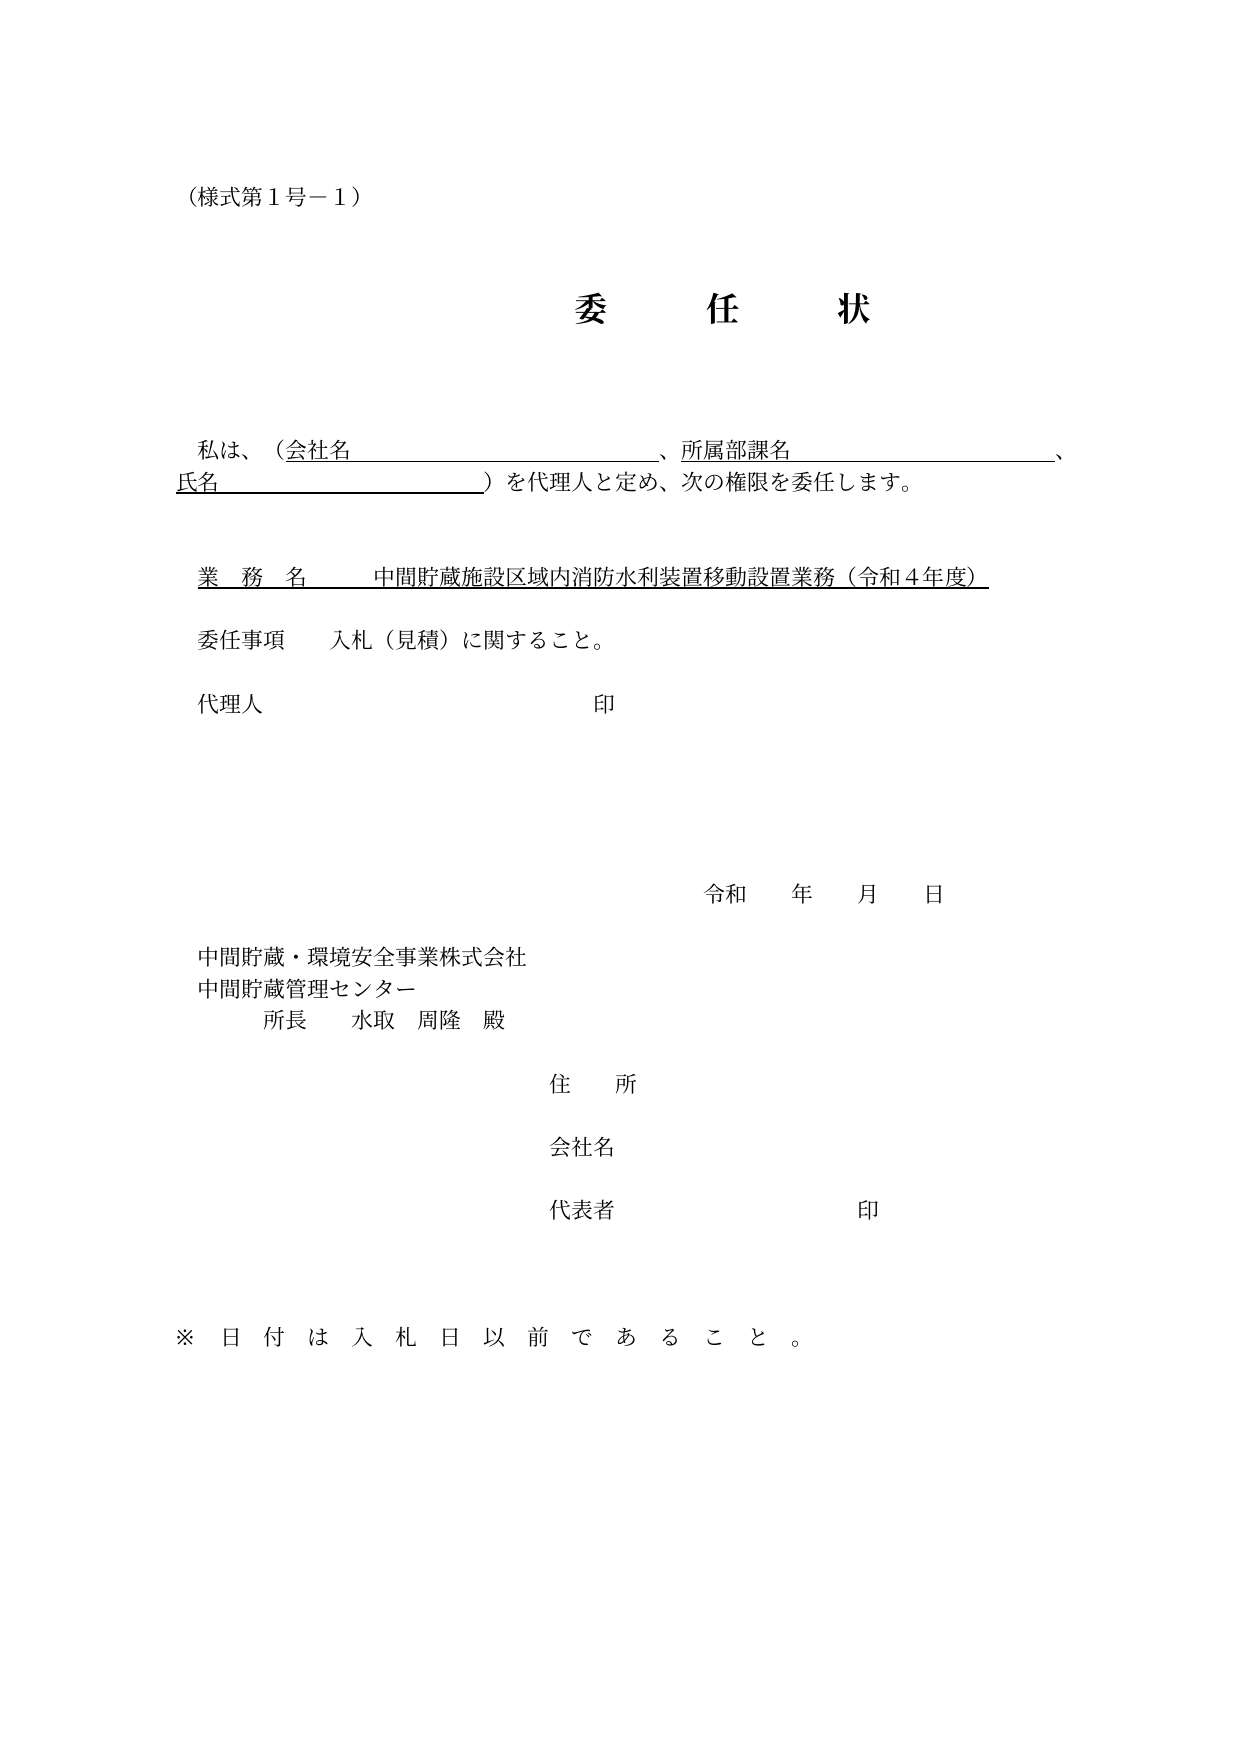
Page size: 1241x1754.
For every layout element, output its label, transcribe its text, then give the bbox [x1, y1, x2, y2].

text （様式第１号－１） [176, 180, 1077, 212]
text 委任事項 入札（見積）に関すること。 [176, 624, 1077, 655]
text 所長 水取 周隆 殿 [176, 1004, 1077, 1035]
text 業 務 名 中間貯蔵施設区域内消防水利装置移動設置業務（令和４年度） [176, 560, 1077, 592]
text 中間貯蔵管理センター [176, 972, 1077, 1004]
text 代理人 印 [176, 687, 1077, 719]
text 代表者 印 [176, 1194, 1077, 1225]
text 委 任 状 [176, 275, 1077, 339]
text 住 所 [176, 1067, 1077, 1099]
text 中間貯蔵・環境安全事業株式会社 [176, 940, 1077, 972]
text ※日付は入札日以前であること。 [176, 1320, 1077, 1352]
text 会社名 [176, 1130, 1077, 1162]
text 私は、（会社名 、所属部課名 、氏名 ）を代理人と定め、次の権限を委任します。 [176, 434, 1077, 497]
text 令和 年 月 日 [176, 877, 1077, 909]
